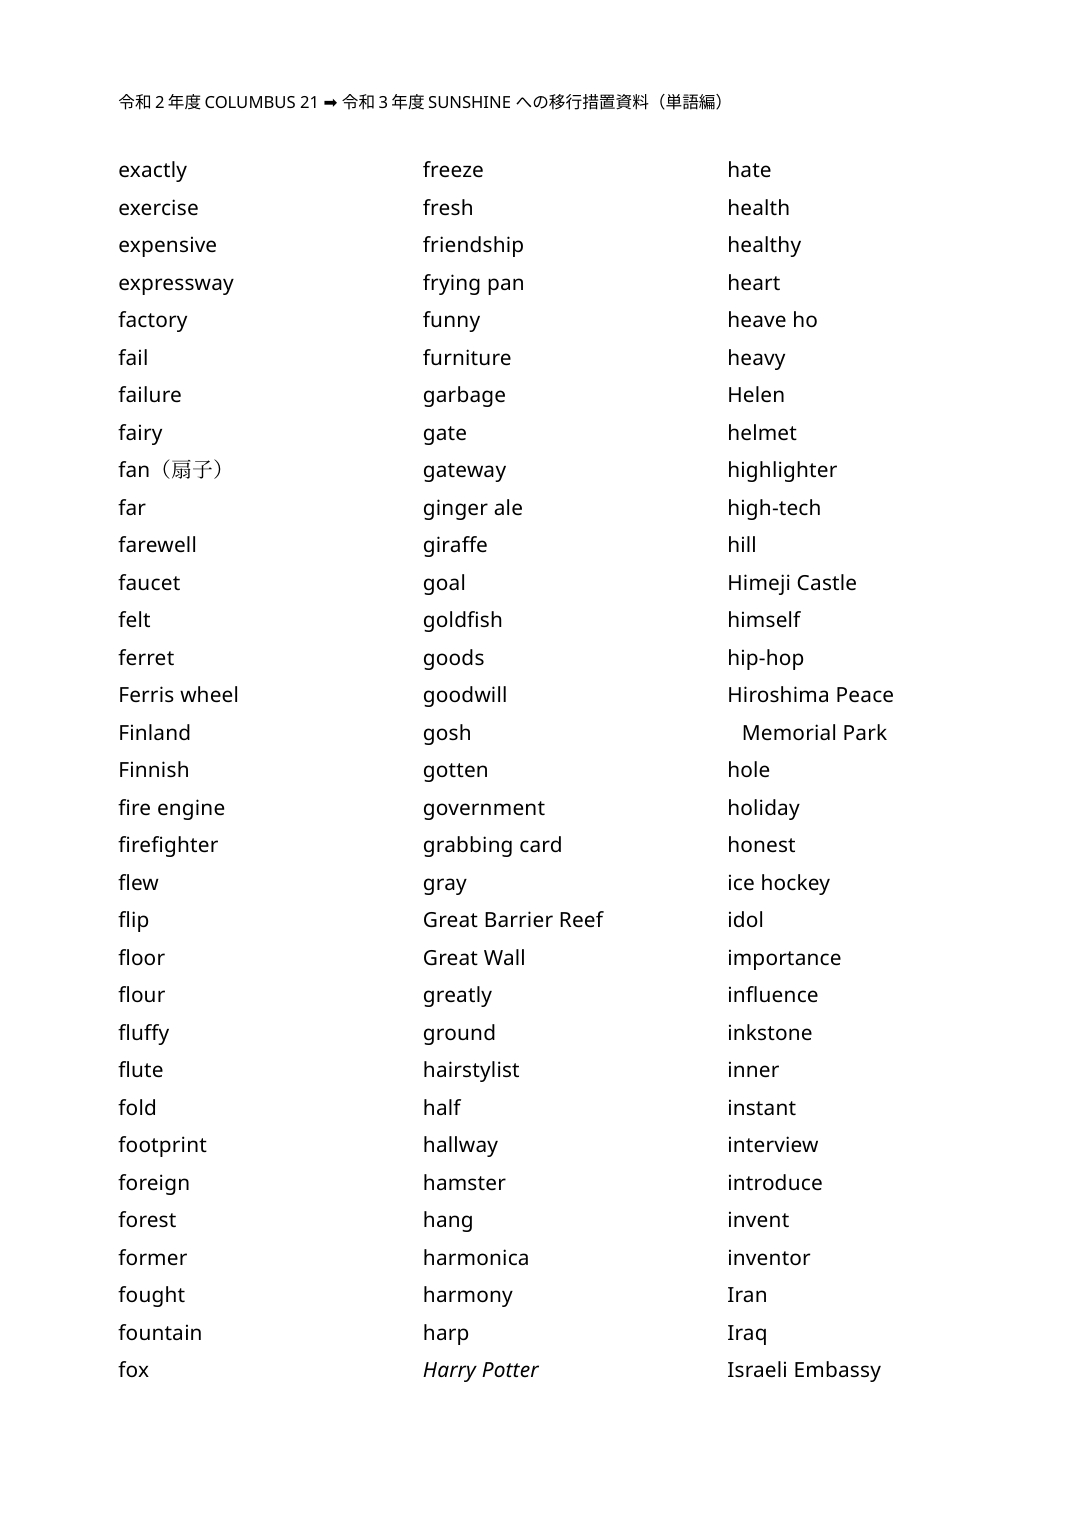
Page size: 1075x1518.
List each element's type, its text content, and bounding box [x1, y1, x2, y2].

text funny [423, 298, 652, 335]
text himself [727, 598, 957, 635]
text heavy [727, 335, 957, 373]
text inventor [727, 1235, 957, 1273]
text introduce [727, 1160, 957, 1198]
text flour [118, 973, 348, 1010]
text exercise [118, 185, 348, 223]
text Iraq [727, 1310, 957, 1348]
text importance [727, 935, 957, 973]
text inkstone [727, 1010, 957, 1048]
text hamster [423, 1160, 652, 1198]
text hate [727, 148, 957, 185]
text ice hockey [727, 860, 957, 898]
text gateway [423, 448, 652, 485]
text fire engine [118, 785, 348, 823]
text ground [423, 1010, 652, 1048]
text gotten [423, 748, 652, 785]
text helmet [727, 410, 957, 448]
text hairstylist [423, 1048, 652, 1085]
text hill [727, 523, 957, 560]
text harp [423, 1310, 652, 1348]
text idol [727, 898, 957, 935]
text expressway [118, 260, 348, 298]
text heave ho [727, 298, 957, 335]
text health [727, 185, 957, 223]
text gate [423, 410, 652, 448]
text Himeji Castle [727, 560, 957, 598]
text Ferris wheel [118, 673, 348, 710]
text harmony [423, 1273, 652, 1310]
text goods [423, 635, 652, 673]
text faucet [118, 560, 348, 598]
text factory [118, 298, 348, 335]
text Harry Potter [423, 1348, 652, 1385]
text gray [423, 860, 652, 898]
text flip [118, 898, 348, 935]
text furniture [423, 335, 652, 373]
text influence [727, 973, 957, 1010]
text failure [118, 373, 348, 410]
text garbage [423, 373, 652, 410]
text hallway [423, 1123, 652, 1160]
text greatly [423, 973, 652, 1010]
text forest [118, 1198, 348, 1235]
text inner [727, 1048, 957, 1085]
text fought [118, 1273, 348, 1310]
text fail [118, 335, 348, 373]
text Iran [727, 1273, 957, 1310]
text fountain [118, 1310, 348, 1348]
text gosh [423, 710, 652, 748]
text flute [118, 1048, 348, 1085]
text half [423, 1085, 652, 1123]
text fold [118, 1085, 348, 1123]
text Finnish [118, 748, 348, 785]
text grabbing card [423, 823, 652, 860]
text government [423, 785, 652, 823]
text floor [118, 935, 348, 973]
text expensive [118, 223, 348, 260]
text flew [118, 860, 348, 898]
text foreign [118, 1160, 348, 1198]
text ginger ale [423, 485, 652, 523]
text felt [118, 598, 348, 635]
text fan（扇子） [118, 448, 348, 485]
text friendship [423, 223, 652, 260]
text footprint [118, 1123, 348, 1160]
text Israeli Embassy [727, 1348, 957, 1385]
text former [118, 1235, 348, 1273]
text far [118, 485, 348, 523]
text honest [727, 823, 957, 860]
text Great Wall [423, 935, 652, 973]
text highlighter [727, 448, 957, 485]
text firefighter [118, 823, 348, 860]
text frying pan [423, 260, 652, 298]
text Great Barrier Reef [423, 898, 652, 935]
text farewell [118, 523, 348, 560]
text ferret [118, 635, 348, 673]
text goldfish [423, 598, 652, 635]
text interview [727, 1123, 957, 1160]
text goal [423, 560, 652, 598]
text Helen [727, 373, 957, 410]
text exactly [118, 148, 348, 185]
text giraffe [423, 523, 652, 560]
text hole [727, 748, 957, 785]
text goodwill [423, 673, 652, 710]
text invent [727, 1198, 957, 1235]
text heart [727, 260, 957, 298]
text fox [118, 1348, 348, 1385]
text fluffy [118, 1010, 348, 1048]
text high-tech [727, 485, 957, 523]
text freeze [423, 148, 652, 185]
text Hiroshima Peace Memorial Park [727, 673, 957, 748]
text instant [727, 1085, 957, 1123]
text Finland [118, 710, 348, 748]
text fairy [118, 410, 348, 448]
text fresh [423, 185, 652, 223]
text hip-hop [727, 635, 957, 673]
text hang [423, 1198, 652, 1235]
text harmonica [423, 1235, 652, 1273]
text healthy [727, 223, 957, 260]
text holiday [727, 785, 957, 823]
